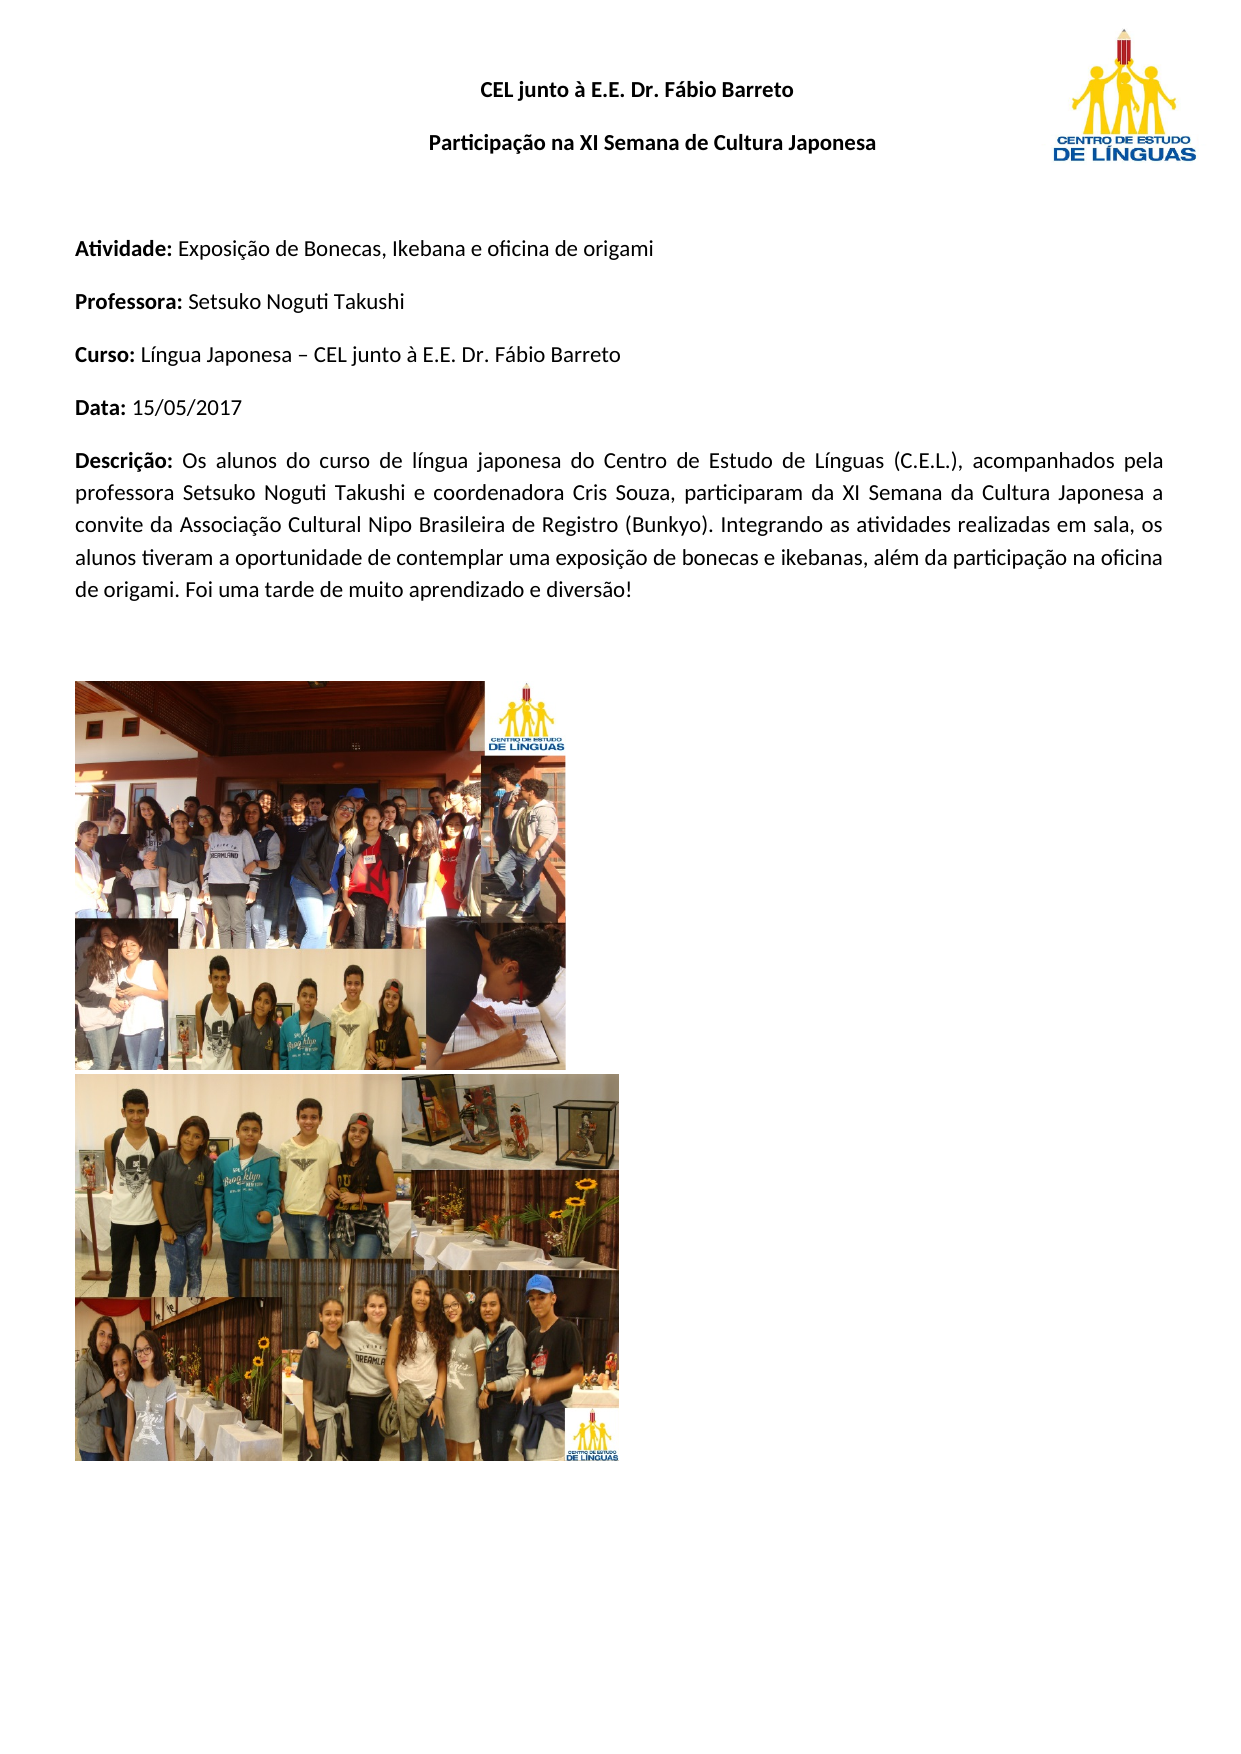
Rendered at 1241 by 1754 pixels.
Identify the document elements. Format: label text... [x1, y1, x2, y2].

text Professora: Setsuko Noguti Takushi [75, 287, 1165, 315]
text CEL junto à E.E. Dr. Fábio Barreto [75, 75, 1039, 103]
text Data: 15/05/2017 [75, 393, 1165, 421]
picture [1039, 28, 1207, 167]
text Descrição: Os alunos do curso de língua japonesa do Centro de Estudo de Línguas (C.E.L.), acompanhados pela professora Setsuko Noguti Takushi e coordenadora Cris Souza, participaram da XI Semana da Cultura Japonesa a convite da Associação Cultural Nipo Brasileira de Registro (Bunkyo). Integrando as atividades realizadas em sala, os alunos tiveram a oportunidade de contemplar uma exposição de bonecas e ikebanas, além da participação na oficina de origami. Foi uma tarde de muito aprendizado e diversão! [75, 446, 1165, 603]
text Participação na XI Semana de Cultura Japonesa [75, 128, 1039, 156]
text Curso: Língua Japonesa – CEL junto à E.E. Dr. Fábio Barreto [75, 340, 1165, 368]
picture [75, 1074, 619, 1461]
text Atividade: Exposição de Bonecas, Ikebana e oficina de origami [75, 234, 1165, 262]
picture [75, 681, 566, 1070]
